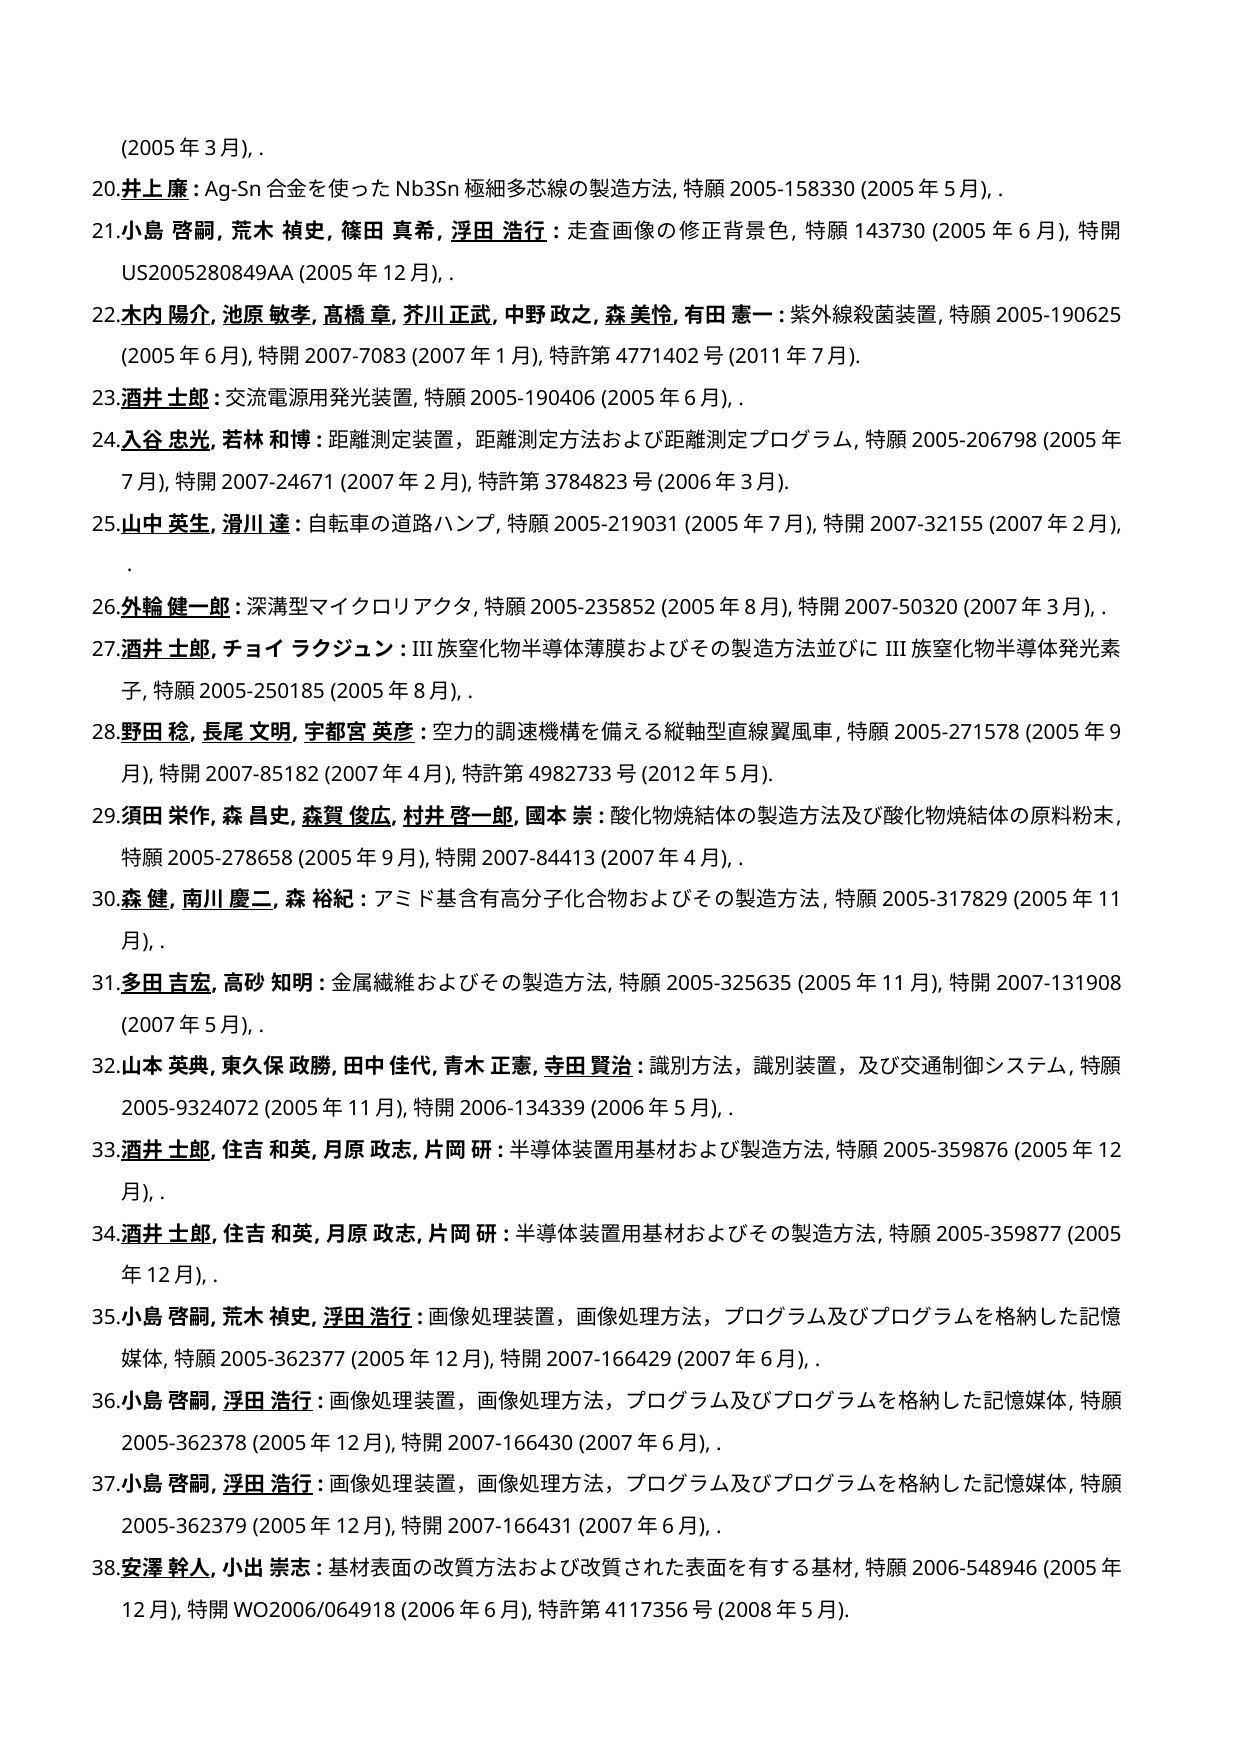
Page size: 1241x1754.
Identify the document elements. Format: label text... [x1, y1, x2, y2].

list 安澤 幹人, 小出 崇志 : 基材表面の改質方法および改質された表面を有する基材, 特願2006-548946 (2005年12月), 特開WO2006/064918 (2006年6月), 特許第4117356号 (2008年5月). [92, 1545, 1122, 1629]
list 酒井 士郎, 住吉 和英, 月原 政志, 片岡 研 : 半導体装置用基材およびその製造方法, 特願2005-359877 (2005年12月), . [92, 1211, 1122, 1295]
list 酒井 士郎 : 交流電源用発光装置, 特願2005-190406 (2005年6月), . [92, 376, 1122, 417]
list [92, 125, 1122, 167]
list 酒井 士郎, 住吉 和英, 月原 政志, 片岡 研 : 半導体装置用基材および製造方法, 特願2005-359876 (2005年12月), . [92, 1128, 1122, 1211]
list 須田 栄作, 森 昌史, 森賀 俊広, 村井 啓一郎, 國本 崇 : 酸化物焼結体の製造方法及び酸化物焼結体の原料粉末, 特願2005-278658 (2005年9月), 特開2007-84413 (2007年4月), . [92, 793, 1122, 877]
list 井上 廉 : Ag-Sn合金を使ったNb3Sn極細多芯線の製造方法, 特願2005-158330 (2005年5月), . [92, 167, 1122, 209]
list 森 健, 南川 慶二, 森 裕紀 : アミド基含有高分子化合物およびその製造方法, 特願2005-317829 (2005年11月), . [92, 877, 1122, 961]
list 小島 啓嗣, 荒木 禎史, 篠田 真希, 浮田 浩行 : 走査画像の修正背景色, 特願143730 (2005年6月), 特開US2005280849AA (2005年12月), . [92, 209, 1122, 292]
list 木内 陽介, 池原 敏孝, 髙橋 章, 芥川 正武, 中野 政之, 森 美怜, 有田 憲一 : 紫外線殺菌装置, 特願2005-190625 (2005年6月), 特開2007-7083 (2007年1月), 特許第4771402号 (2011年7月). [92, 292, 1122, 376]
list 小島 啓嗣, 浮田 浩行 : 画像処理装置，画像処理方法，プログラム及びプログラムを格納した記憶媒体, 特願2005-362378 (2005年12月), 特開2007-166430 (2007年6月), . [92, 1378, 1122, 1462]
list 小島 啓嗣, 荒木 禎史, 浮田 浩行 : 画像処理装置，画像処理方法，プログラム及びプログラムを格納した記憶媒体, 特願2005-362377 (2005年12月), 特開2007-166429 (2007年6月), . [92, 1295, 1122, 1378]
list 酒井 士郎, チョイ ラクジュン : III族窒化物半導体薄膜およびその製造方法並びにIII族窒化物半導体発光素子, 特願2005-250185 (2005年8月), . [92, 626, 1122, 710]
list 野田 稔, 長尾 文明, 宇都宮 英彦 : 空力的調速機構を備える縦軸型直線翼風車, 特願2005-271578 (2005年9月), 特開2007-85182 (2007年4月), 特許第4982733号 (2012年5月). [92, 710, 1122, 793]
list 多田 吉宏, 高砂 知明 : 金属繊維およびその製造方法, 特願2005-325635 (2005年11月), 特開2007-131908 (2007年5月), . [92, 961, 1122, 1044]
list 山本 英典, 東久保 政勝, 田中 佳代, 青木 正憲, 寺田 賢治 : 識別方法，識別装置，及び交通制御システム, 特願2005-9324072 (2005年11月), 特開2006-134339 (2006年5月), . [92, 1044, 1122, 1128]
list 外輪 健一郎 : 深溝型マイクロリアクタ, 特願2005-235852 (2005年8月), 特開2007-50320 (2007年3月), . [92, 584, 1122, 626]
list 小島 啓嗣, 浮田 浩行 : 画像処理装置，画像処理方法，プログラム及びプログラムを格納した記憶媒体, 特願2005-362379 (2005年12月), 特開2007-166431 (2007年6月), . [92, 1462, 1122, 1545]
list 入谷 忠光, 若林 和博 : 距離測定装置，距離測定方法および距離測定プログラム, 特願2005-206798 (2005年7月), 特開2007-24671 (2007年2月), 特許第3784823号 (2006年3月). [92, 417, 1122, 501]
list 山中 英生, 滑川 達 : 自転車の道路ハンプ, 特願2005-219031 (2005年7月), 特開2007-32155 (2007年2月), . [92, 501, 1122, 584]
